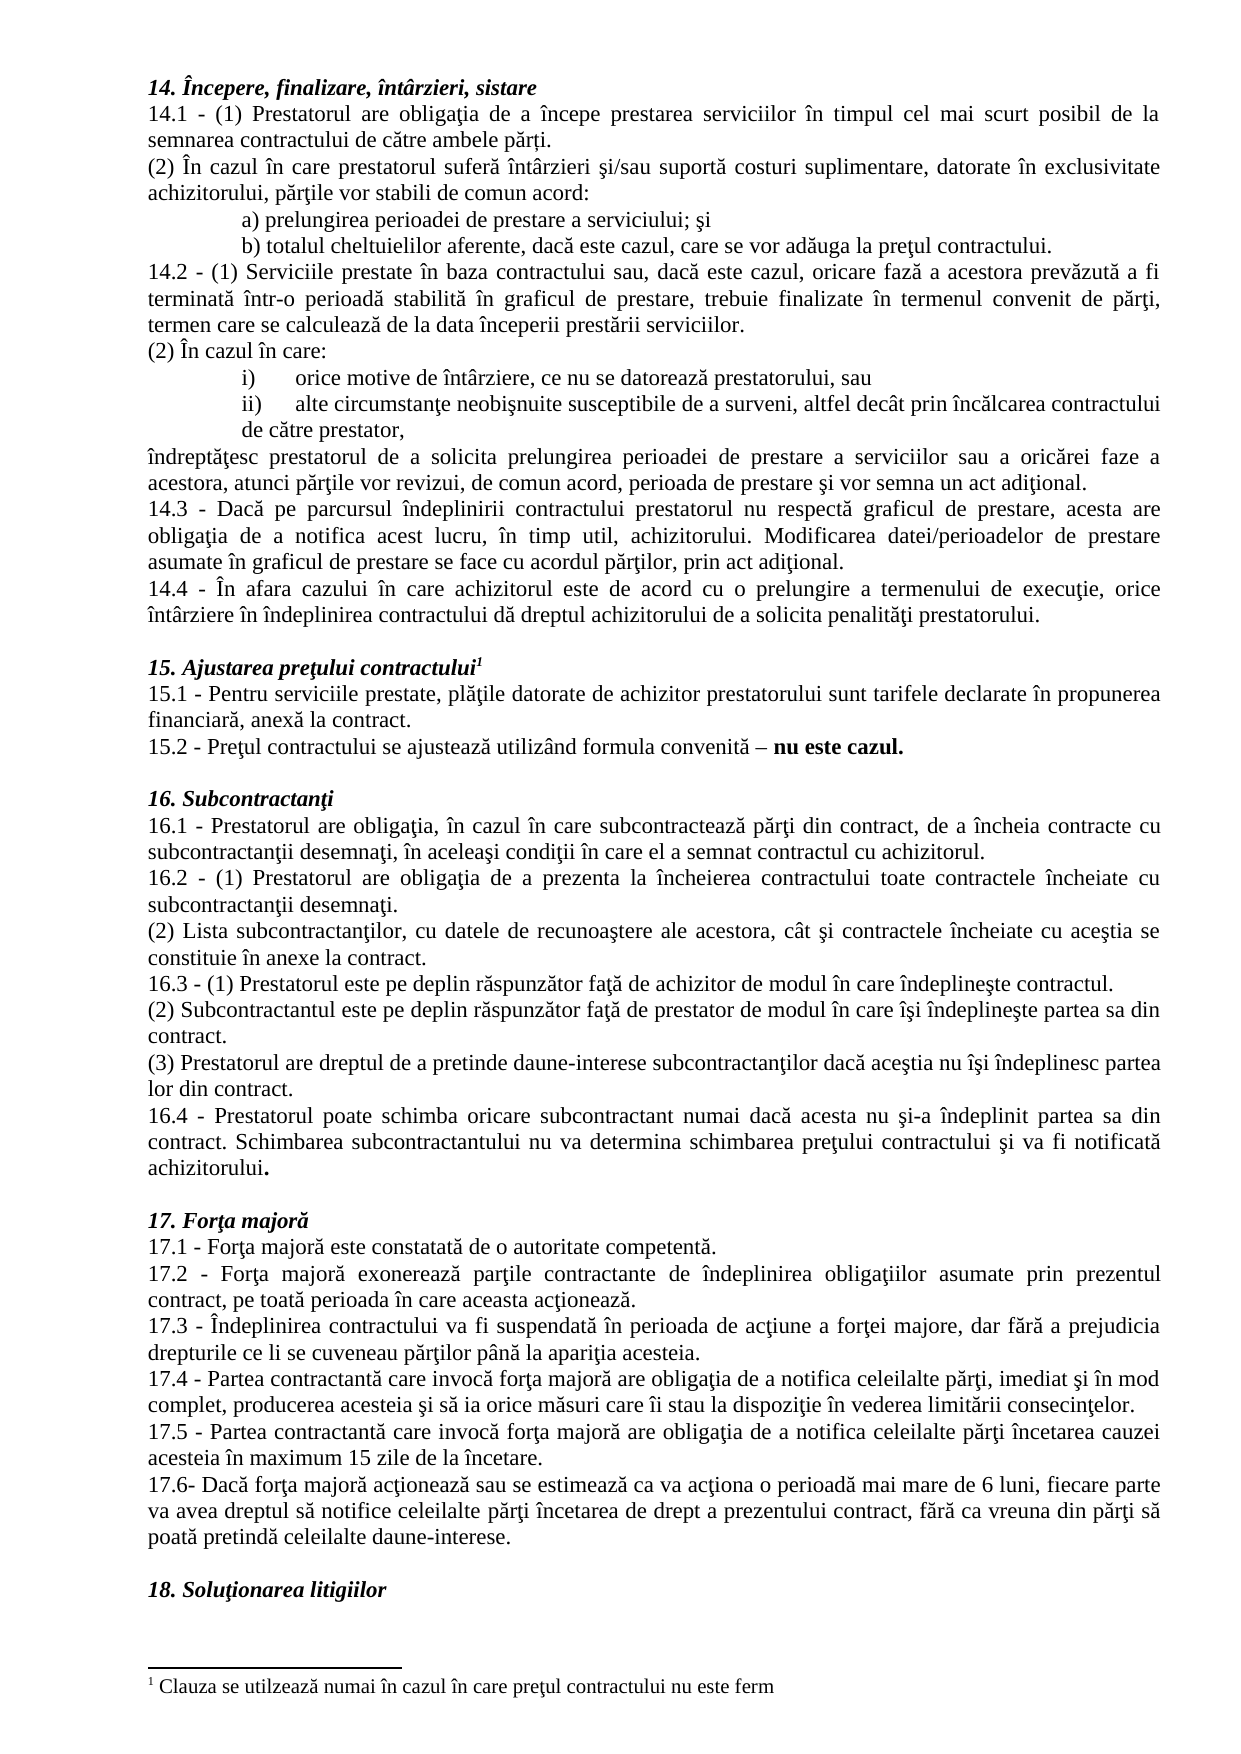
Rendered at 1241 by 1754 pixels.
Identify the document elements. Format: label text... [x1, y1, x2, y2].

list orice motive de întârziere, ce nu se datorează prestatorului, sau [241, 364, 1162, 390]
text 15.2 - Preţul contractului se ajustează utilizând formula convenită – nu este cazul. [148, 733, 1162, 759]
text 14.4 - În afara cazului în care achizitorul este de acord cu o prelungire a termenului de execuţie, orice întârziere în îndeplinirea contractului dă dreptul achizitorului de a solicita penalităţi prestatorului. [148, 574, 1162, 627]
text 17.4 - Partea contractantă care invocă forţa majoră are obligaţia de a notifica celeilalte părţi, imediat şi în mod complet, producerea acesteia şi să ia orice măsuri care îi stau la dispoziţie în vederea limitării consecinţelor. [148, 1365, 1162, 1418]
text 16.2 - (1) Prestatorul are obligaţia de a prezenta la încheierea contractului toate contractele încheiate cu subcontractanţii desemnaţi. [148, 864, 1162, 917]
text 16.1 - Prestatorul are obligaţia, în cazul în care subcontractează părţi din contract, de a încheia contracte cu subcontractanţii desemnaţi, în aceleaşi condiţii în care el a semnat contractul cu achizitorul. [148, 812, 1162, 864]
text 14.3 - Dacă pe parcursul îndeplinirii contractului prestatorul nu respectă graficul de prestare, acesta are obligaţia de a notifica acest lucru, în timp util, achizitorului. Modificarea datei/perioadelor de prestare asumate în graficul de prestare se face cu acordul părţilor, prin act adiţional. [148, 496, 1162, 574]
text 17.3 - Îndeplinirea contractului va fi suspendată în perioada de acţiune a forţei majore, dar fără a prejudicia drepturile ce li se cuveneau părţilor până la apariţia acesteia. [148, 1312, 1162, 1365]
text 17.5 - Partea contractantă care invocă forţa majoră are obligaţia de a notifica celeilalte părţi încetarea cauzei acesteia în maximum 15 zile de la încetare. [148, 1418, 1162, 1471]
text 16. Subcontractanţi [148, 785, 1162, 812]
text (2) În cazul în care prestatorul suferă întârzieri şi/sau suportă costuri suplimentare, datorate în exclusivitate achizitorului, părţile vor stabili de comun acord: [148, 153, 1162, 206]
list b) totalul cheltuielilor aferente, dacă este cazul, care se vor adăuga la preţul contractului. [148, 232, 1162, 258]
text îndreptăţesc prestatorul de a solicita prelungirea perioadei de prestare a serviciilor sau a oricărei faze a acestora, atunci părţile vor revizui, de comun acord, perioada de prestare şi vor semna un act adiţional. [148, 443, 1162, 496]
list alte circumstanţe neobişnuite susceptibile de a surveni, altfel decât prin încălcarea contractului de către prestator, [241, 390, 1162, 443]
text (2) Lista subcontractanţilor, cu datele de recunoaştere ale acestora, cât şi contractele încheiate cu aceştia se constituie în anexe la contract. [148, 917, 1162, 970]
text (3) Prestatorul are dreptul de a pretinde daune-interese subcontractanţilor dacă aceştia nu îşi îndeplinesc partea lor din contract. [148, 1049, 1162, 1102]
text 16.4 - Prestatorul poate schimba oricare subcontractant numai dacă acesta nu şi-a îndeplinit partea sa din contract. Schimbarea subcontractantului nu va determina schimbarea preţului contractului şi va fi notificată achizitorului. [148, 1102, 1162, 1181]
text 15.1 - Pentru serviciile prestate, plăţile datorate de achizitor prestatorului sunt tarifele declarate în propunerea financiară, anexă la contract. [148, 680, 1162, 733]
text (2) Subcontractantul este pe deplin răspunzător faţă de prestator de modul în care îşi îndeplineşte partea sa din contract. [148, 996, 1162, 1049]
list a) prelungirea perioadei de prestare a serviciului; şi [148, 206, 1162, 232]
text 14.2 - (1) Serviciile prestate în baza contractului sau, dacă este cazul, oricare fază a acestora prevăzută a fi terminată într-o perioadă stabilită în graficul de prestare, trebuie finalizate în termenul convenit de părţi, termen care se calculează de la data începerii prestării serviciilor. [148, 258, 1162, 337]
text (2) În cazul în care: [148, 337, 1162, 364]
text 17.6- Dacă forţa majoră acţionează sau se estimează ca va acţiona o perioadă mai mare de 6 luni, fiecare parte va avea dreptul să notifice celeilalte părţi încetarea de drept a prezentului contract, fără ca vreuna din părţi să poată pretindă celeilalte daune-interese. [148, 1471, 1162, 1550]
text 15. Ajustarea preţului contractului [148, 654, 1162, 680]
text 17.1 - Forţa majoră este constatată de o autoritate competentă. [148, 1233, 1162, 1260]
text 16.3 - (1) Prestatorul este pe deplin răspunzător faţă de achizitor de modul în care îndeplineşte contractul. [148, 970, 1162, 996]
text 14. Începere, finalizare, întârzieri, sistare [148, 74, 1162, 100]
text 17. Forţa majoră [148, 1207, 1162, 1233]
text 14.1 - (1) Prestatorul are obligaţia de a începe prestarea serviciilor în timpul cel mai scurt posibil de la semnarea contractului de către ambele părți. [148, 100, 1162, 153]
text 18. Soluţionarea litigiilor [148, 1576, 1162, 1602]
text 17.2 - Forţa majoră exonerează parţile contractante de îndeplinirea obligaţiilor asumate prin prezentul contract, pe toată perioada în care aceasta acţionează. [148, 1260, 1162, 1312]
